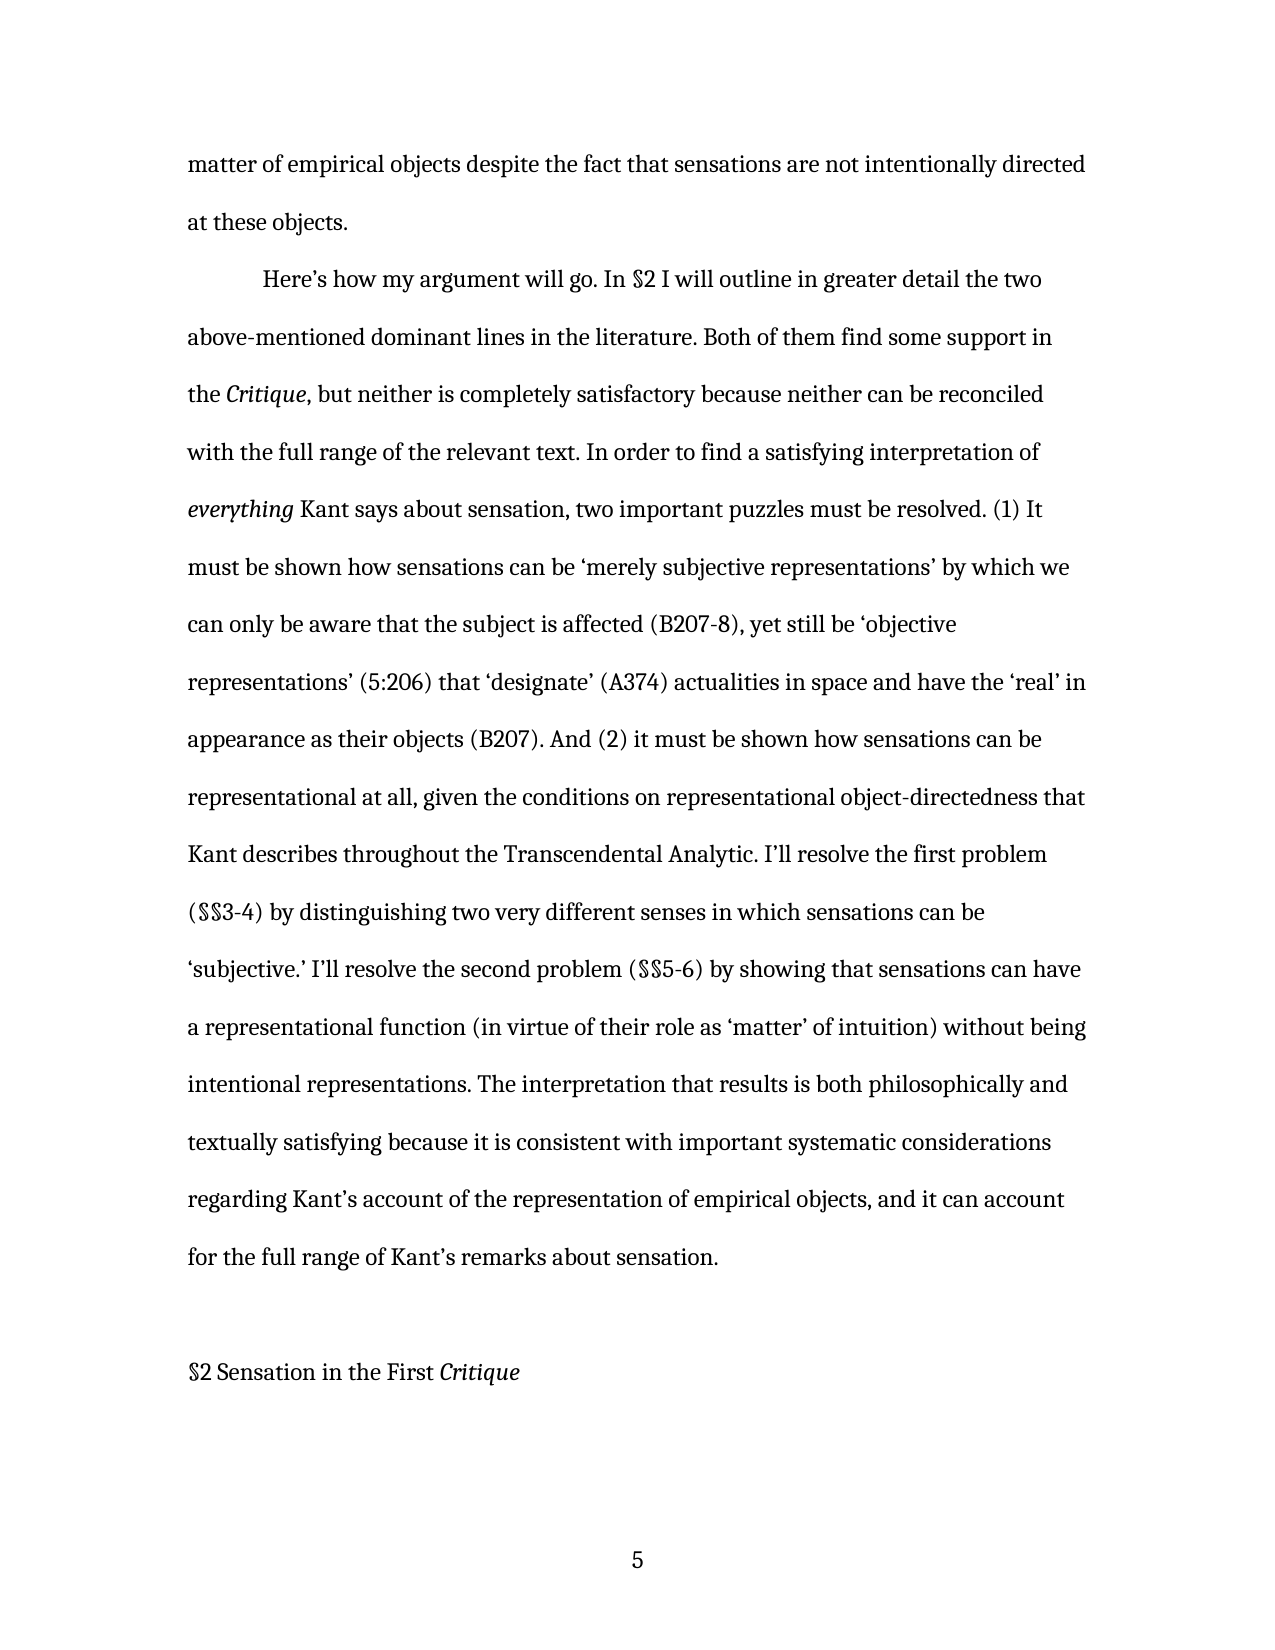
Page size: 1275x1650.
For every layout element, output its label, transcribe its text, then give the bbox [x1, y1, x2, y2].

text Here’s how my argument will go. In §2 I will outline in greater detail the two above-mentioned dominant lines in the literature. Both of them find some support in the Critique, but neither is completely satisfactory because neither can be reconciled with the full range of the relevant text. In order to find a satisfying interpretation of everything Kant says about sensation, two important puzzles must be resolved. (1) It must be shown how sensations can be ‘merely subjective representations’ by which we can only be aware that the subject is affected (B207-8), yet still be ‘objective representations’ (5:206) that ‘designate’ (A374) actualities in space and have the ‘real’ in appearance as their objects (B207). And (2) it must be shown how sensations can be representational at all, given the conditions on representational object-directedness that Kant describes throughout the Transcendental Analytic. I’ll resolve the first problem (§§3-4) by distinguishing two very different senses in which sensations can be ‘subjective.’ I’ll resolve the second problem (§§5-6) by showing that sensations can have a representational function (in virtue of their role as ‘matter’ of intuition) without being intentional representations. The interpretation that results is both philosophically and textually satisfying because it is consistent with important systematic considerations regarding Kant’s account of the representation of empirical objects, and it can account for the full range of Kant’s remarks about sensation. [187, 265, 1087, 1271]
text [187, 150, 1087, 236]
text §2 Sensation in the First Critique [187, 1357, 1087, 1386]
